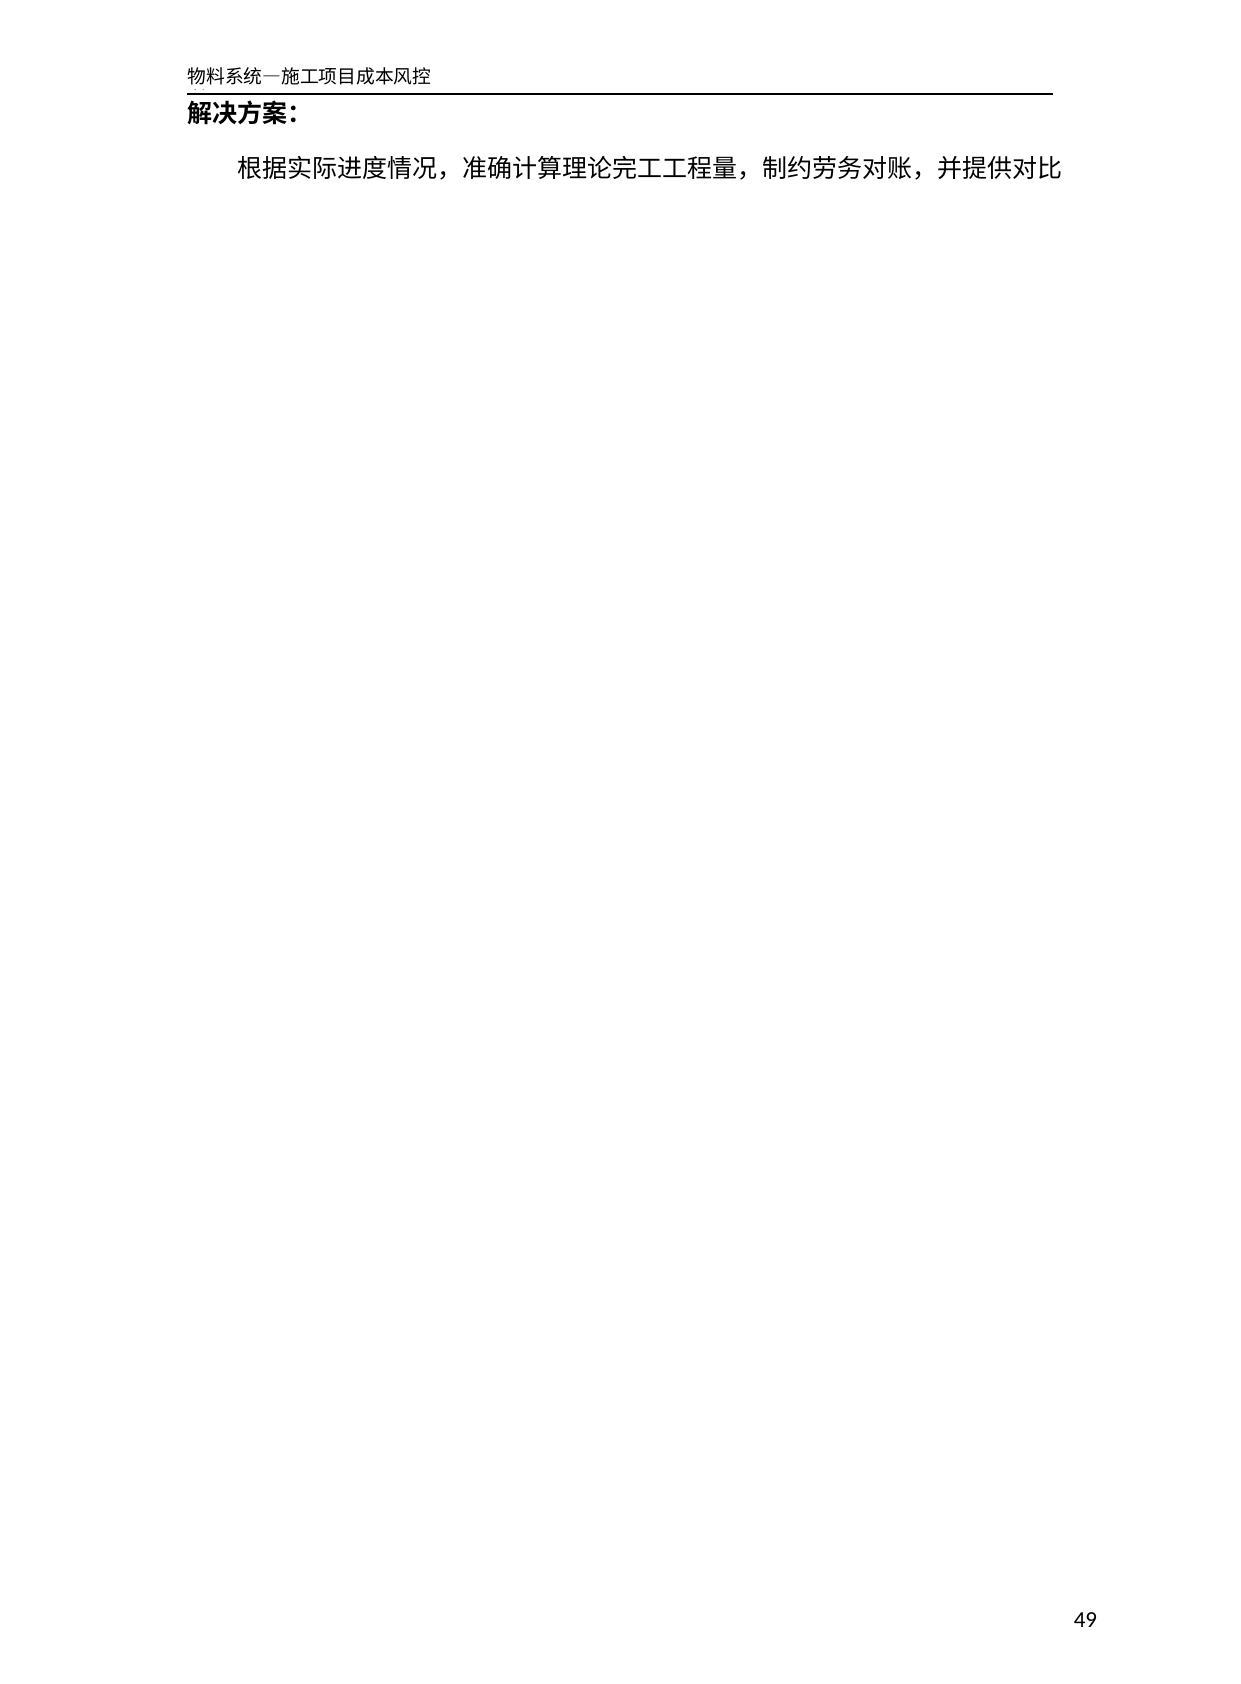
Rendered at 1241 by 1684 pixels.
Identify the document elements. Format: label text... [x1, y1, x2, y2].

subtitle 解决方案： [187, 94, 1064, 130]
text 根据实际进度情况，准确计算理论完工工程量，制约劳务对账，并提供对比 [237, 148, 1064, 184]
